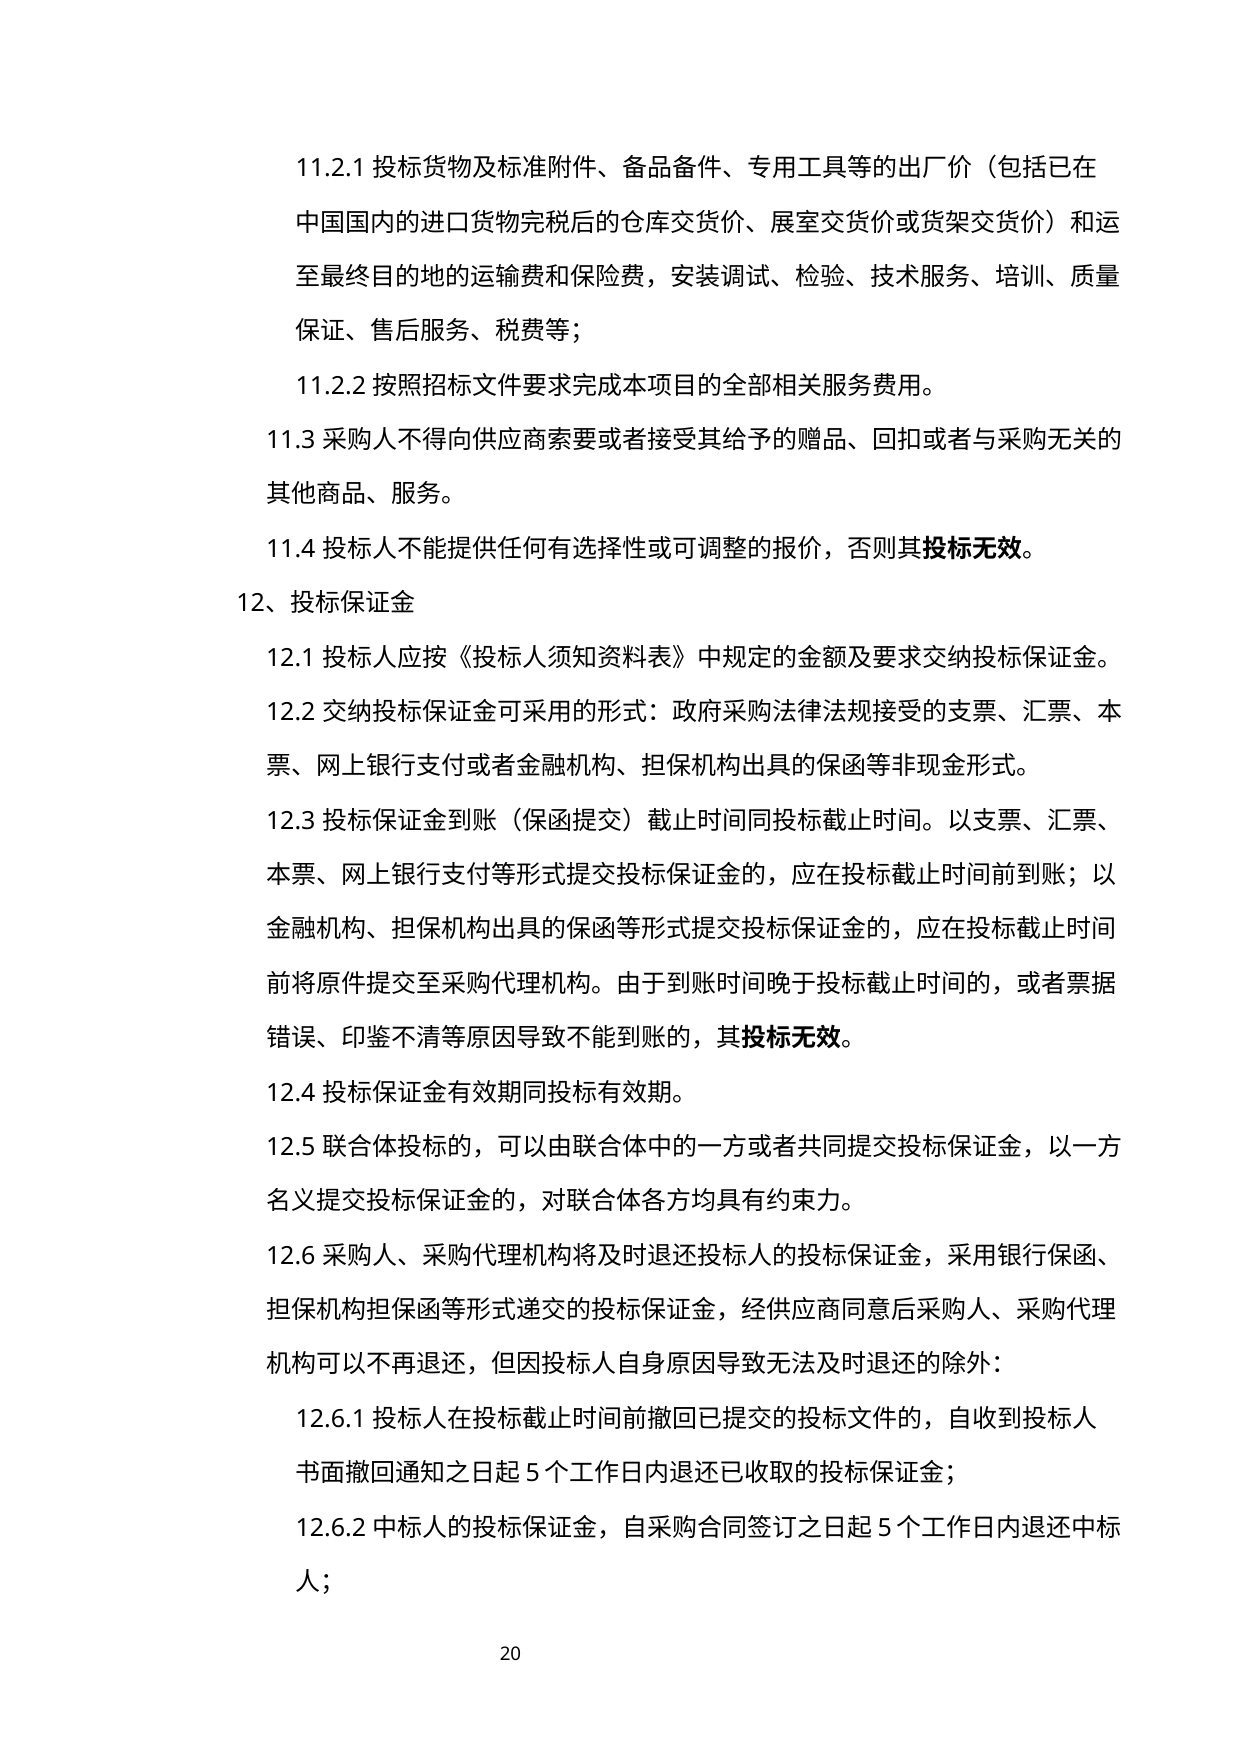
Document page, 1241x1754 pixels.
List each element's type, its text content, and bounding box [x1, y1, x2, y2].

subtitle 投标人应按《投标人须知资料表》中规定的金额及要求交纳投标保证金。 [266, 637, 1122, 673]
subtitle 采购人不得向供应商索要或者接受其给予的赠品、回扣或者与采购无关的其他商品、服务。 [266, 419, 1122, 510]
subtitle 投标保证金到账（保函提交）截止时间同投标截止时间。以支票、汇票、本票、网上银行支付等形式提交投标保证金的，应在投标截止时间前到账；以金融机构、担保机构出具的保函等形式提交投标保证金的，应在投标截止时间前将原件提交至采购代理机构。由于到账时间晚于投标截止时间的，或者票据错误、印鉴不清等原因导致不能到账的，其投标无效。 [266, 800, 1122, 1054]
subtitle 采购人、采购代理机构将及时退还投标人的投标保证金，采用银行保函、担保机构担保函等形式递交的投标保证金，经供应商同意后采购人、采购代理机构可以不再退还，但因投标人自身原因导致无法及时退还的除外： [266, 1235, 1122, 1380]
subtitle 投标保证金有效期同投标有效期。 [266, 1072, 1122, 1108]
subtitle 中标人的投标保证金，自采购合同签订之日起5个工作日内退还中标人； [295, 1507, 1122, 1598]
subtitle 投标人在投标截止时间前撤回已提交的投标文件的，自收到投标人书面撤回通知之日起5个工作日内退还已收取的投标保证金； [295, 1398, 1122, 1489]
subtitle 投标货物及标准附件、备品备件、专用工具等的出厂价（包括已在中国国内的进口货物完税后的仓库交货价、展室交货价或货架交货价）和运至最终目的地的运输费和保险费，安装调试、检验、技术服务、培训、质量保证、售后服务、税费等； [295, 148, 1122, 347]
subtitle 联合体投标的，可以由联合体中的一方或者共同提交投标保证金，以一方名义提交投标保证金的，对联合体各方均具有约束力。 [266, 1126, 1122, 1217]
subtitle 投标人不能提供任何有选择性或可调整的报价，否则其投标无效。 [266, 528, 1122, 564]
subtitle 按照招标文件要求完成本项目的全部相关服务费用。 [295, 365, 1122, 401]
subtitle 投标保证金 [236, 583, 1122, 619]
subtitle 交纳投标保证金可采用的形式：政府采购法律法规接受的支票、汇票、本票、网上银行支付或者金融机构、担保机构出具的保函等非现金形式。 [266, 691, 1122, 782]
